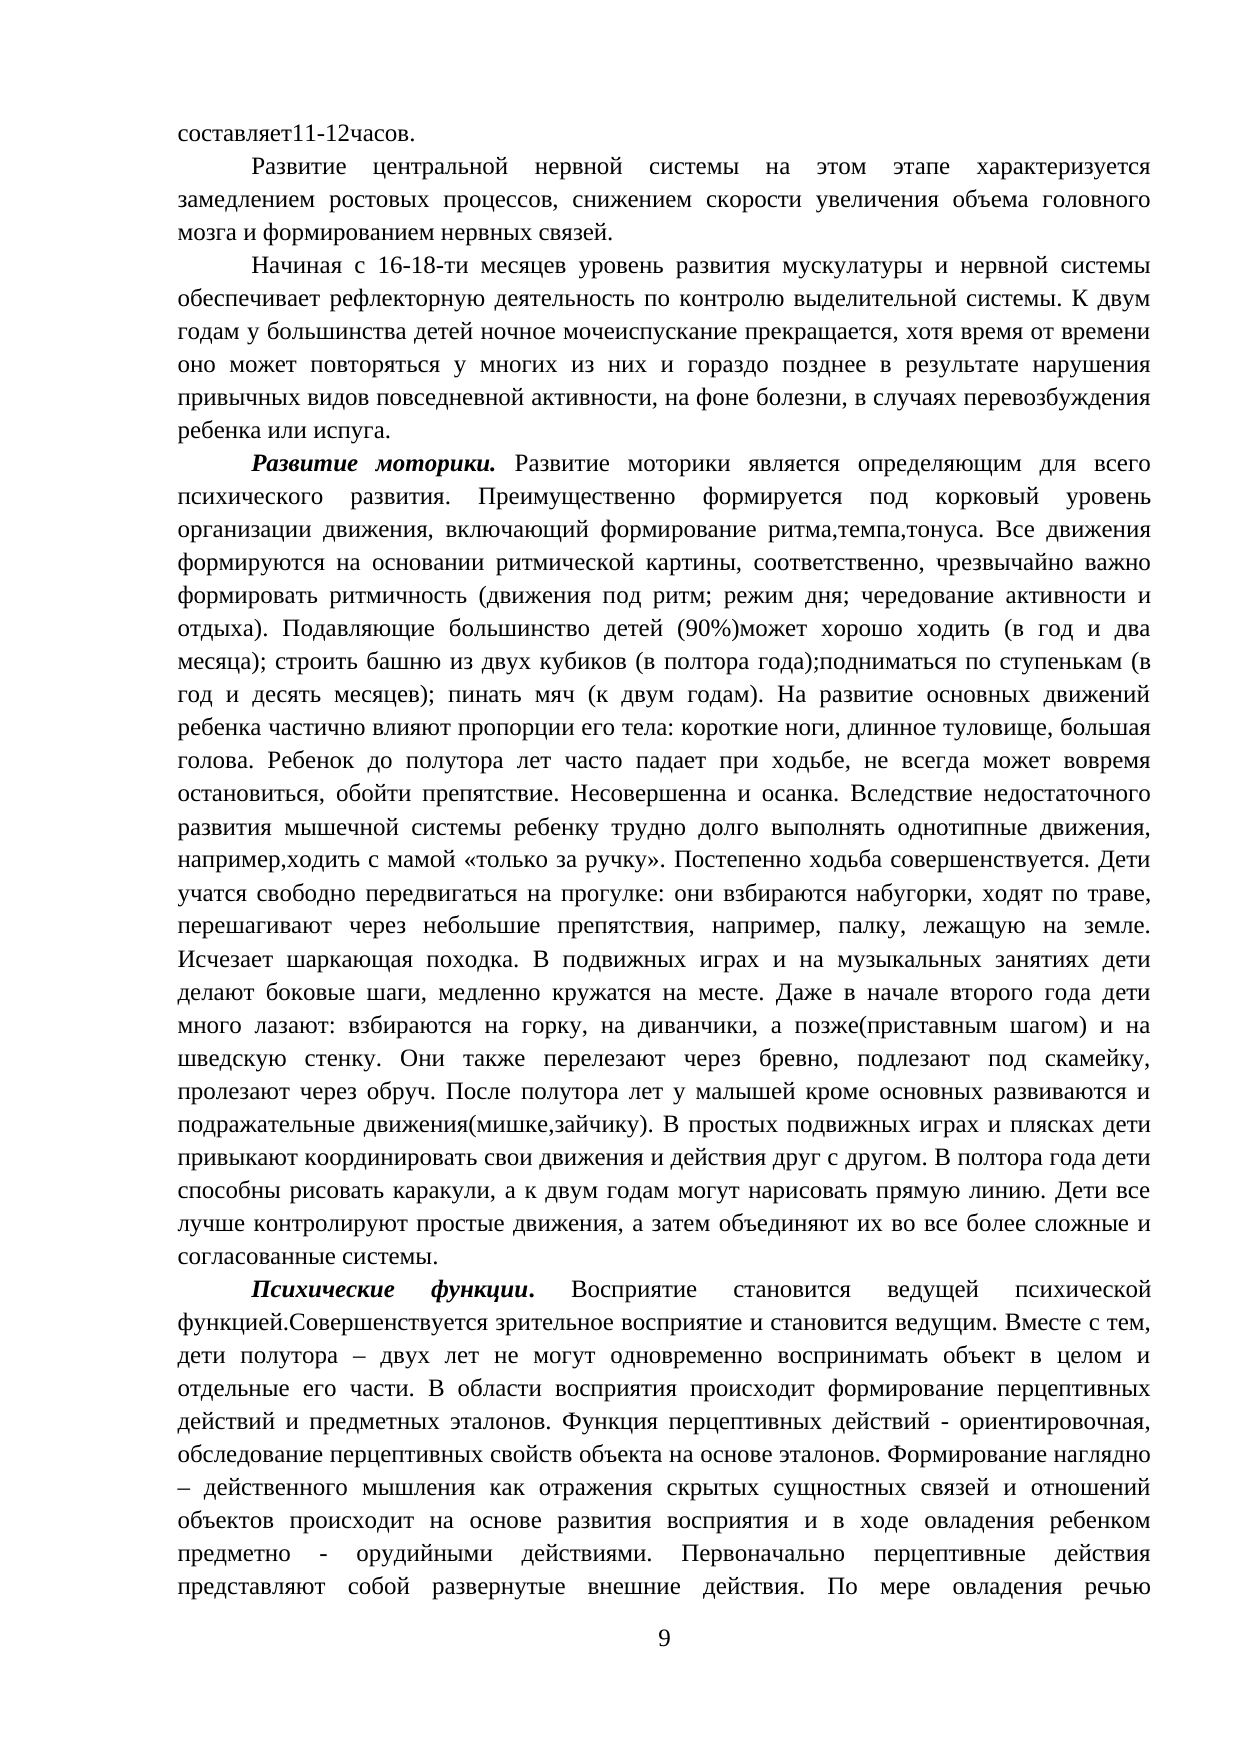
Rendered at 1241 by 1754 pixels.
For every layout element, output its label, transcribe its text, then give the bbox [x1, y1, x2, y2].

text Развитие моторики. Развитие моторики является определяющим для всего психического развития. Преимущественно формируется под корковый уровень организации движения, включающий формирование ритма,темпа,тонуса. Все движения формируются на основании ритмической картины, соответственно, чрезвычайно важно формировать ритмичность (движения под ритм; режим дня; чередование активности и отдыха). Подавляющие большинство детей (90%)может хорошо ходить (в год и два месяца); строить башню из двух кубиков (в полтора года);подниматься по ступенькам (в год и десять месяцев); пинать мяч (к двум годам). На развитие основных движений ребенка частично влияют пропорции его тела: короткие ноги, длинное туловище, большая голова. Ребенок до полутора лет часто падает при ходьбе, не всегда может вовремя остановиться, обойти препятствие. Несовершенна и осанка. Вследствие недостаточного развития мышечной системы ребенку трудно долго выполнять однотипные движения, например,ходить с мамой «только за ручку». Постепенно ходьба совершенствуется. Дети учатся свободно передвигаться на прогулке: они взбираются набугорки, ходят по траве, перешагивают через небольшие препятствия, например, палку, лежащую на земле. Исчезает шаркающая походка. В подвижных играх и на музыкальных занятиях дети делают боковые шаги, медленно кружатся на месте. Даже в начале второго года дети много лазают: взбираются на горку, на диванчики, а позже(приставным шагом) и на шведскую стенку. Они также перелезают через бревно, подлезают под скамейку, пролезают через обруч. После полутора лет у малышей кроме основных развиваются и подражательные движения(мишке,зайчику). В простых подвижных играх и плясках дети привыкают координировать свои движения и действия друг с другом. В полтора года дети способны рисовать каракули, а к двум годам могут нарисовать прямую линию. Дети все лучше контролируют простые движения, а затем объединяют их во все более сложные и согласованные системы. [177, 448, 1152, 1269]
text Развитие центральной нервной системы на этом этапе характеризуется замедлением ростовых процессов, снижением скорости увеличения объема головного мозга и формированием нервных связей. [177, 151, 1152, 246]
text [177, 1274, 1152, 1600]
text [177, 118, 1152, 147]
text Начиная с 16-18-ти месяцев уровень развития мускулатуры и нервной системы обеспечивает рефлекторную деятельность по контролю выделительной системы. К двум годам у большинства детей ночное мочеиспускание прекращается, хотя время от времени оно может повторяться у многих из них и гораздо позднее в результате нарушения привычных видов повседневной активности, на фоне болезни, в случаях перевозбуждения ребенка или испуга. [177, 250, 1152, 444]
